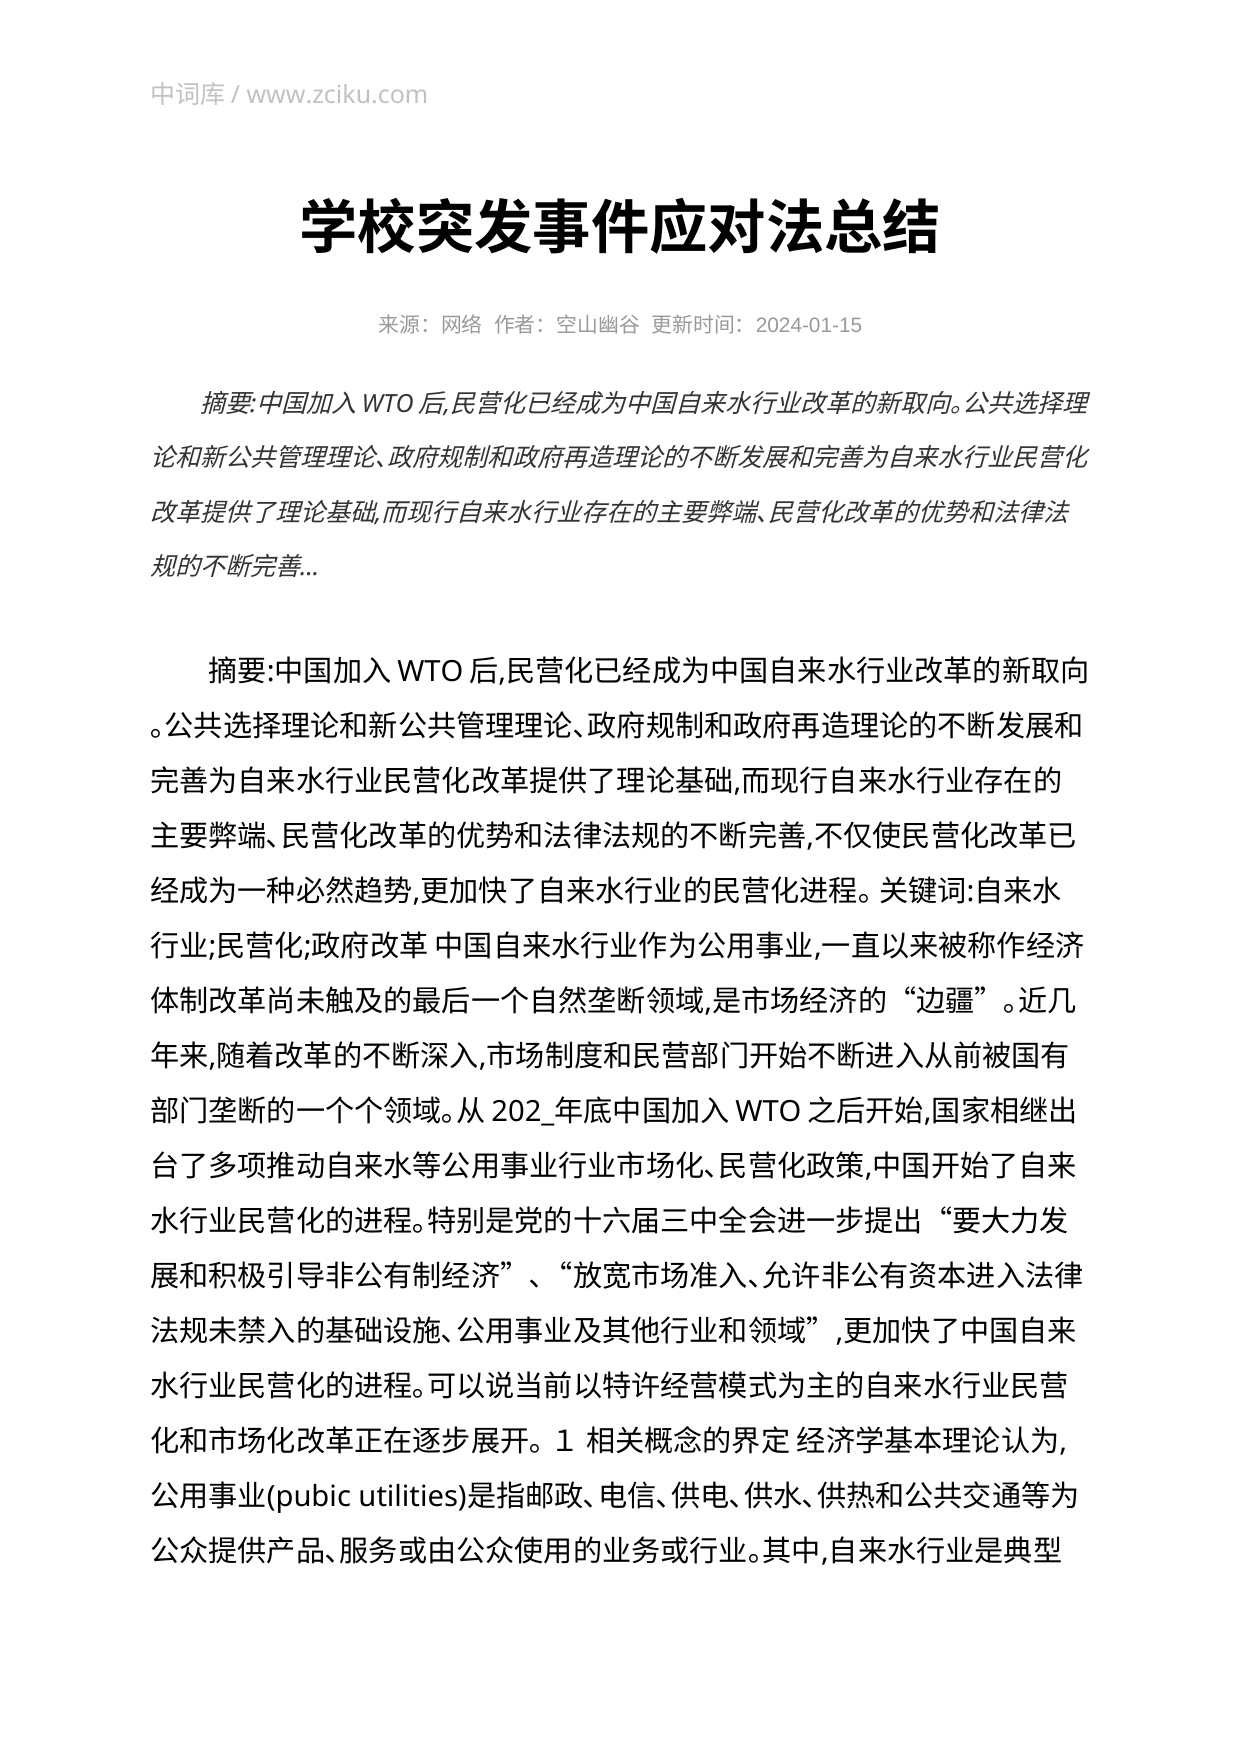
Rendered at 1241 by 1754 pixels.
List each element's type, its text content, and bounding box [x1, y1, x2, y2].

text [150, 648, 1090, 1570]
text 来源：网络 作者：空山幽谷 更新时间：2024-01-15 [150, 313, 1090, 337]
subtitle 学校突发事件应对法总结 [150, 181, 1090, 266]
text 摘要:中国加入WTO后,民营化已经成为中国自来水行业改革的新取向｡公共选择理论和新公共管理理论､政府规制和政府再造理论的不断发展和完善为自来水行业民营化改革提供了理论基础,而现行自来水行业存在的主要弊端､民营化改革的优势和法律法规的不断完善... [150, 383, 1090, 583]
